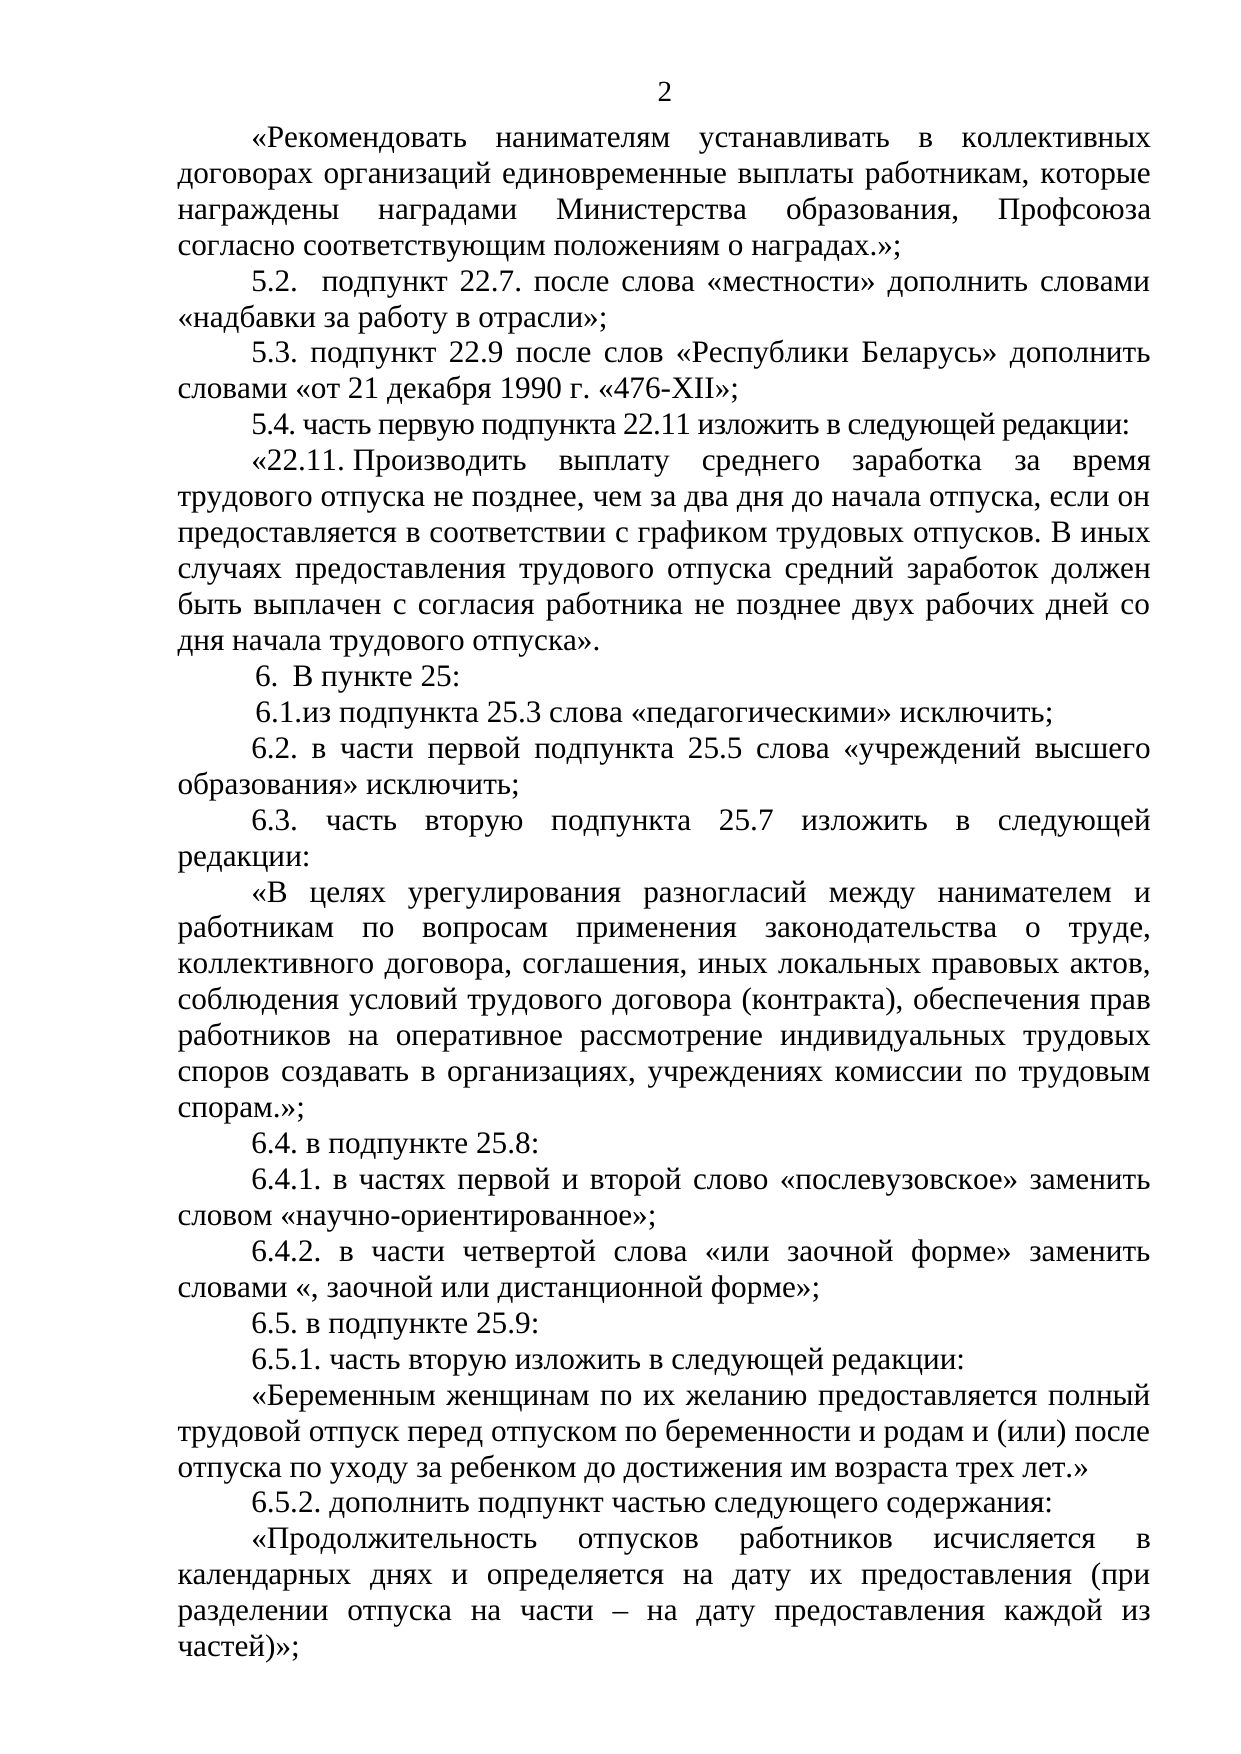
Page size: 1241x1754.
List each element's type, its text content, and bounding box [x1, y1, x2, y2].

text 5.4. часть первую подпункта 22.11 изложить в следующей редакции: [177, 406, 1152, 442]
text «В целях урегулирования разногласий между нанимателем и работникам по вопросам применения законодательства о труде, коллективного договора, соглашения, иных локальных правовых актов, соблюдения условий трудового договора (контракта), обеспечения прав работников на оперативное рассмотрение индивидуальных трудовых споров создавать в организациях, учреждениях комиссии по трудовым спорам.»; [177, 873, 1152, 1124]
text 5.3. подпункт 22.9 после слов «Республики Беларусь» дополнить словами «от 21 декабря 1990 г. «476-XII»; [177, 334, 1152, 406]
text 6.4.2. в части четвертой слова «или заочной форме» заменить словами «, заочной или дистанционной форме»; [177, 1232, 1152, 1304]
text 6.4. в подпункте 25.8: [177, 1124, 1152, 1160]
text 6.5. в подпункте 25.9: [177, 1304, 1152, 1340]
text 6.4.1. в частях первой и второй слово «послевузовское» заменить словом «научно-ориентированное»; [177, 1160, 1152, 1232]
text 6.1.из подпункта 25.3 слова «педагогическими» исключить; [177, 693, 1152, 729]
text 6.5.1. часть вторую изложить в следующей редакции: [177, 1340, 1152, 1376]
list В пункте 25: [255, 657, 1152, 693]
text 6.2. в части первой подпункта 25.5 слова «учреждений высшего образования» исключить; [177, 729, 1152, 801]
text «Продолжительность отпусков работников исчисляется в календарных днях и определяется на дату их предоставления (при разделении отпуска на части – на дату предоставления каждой из частей)»; [177, 1520, 1152, 1663]
text 5.2. подпункт 22.7. после слова «местности» дополнить словами «надбавки за работу в отрасли»; [177, 262, 1152, 334]
text «22.11. Производить выплату среднего заработка за время трудового отпуска не позднее, чем за два дня до начала отпуска, если он предоставляется в соответствии с графиком трудовых отпусков. В иных случаях предоставления трудового отпуска средний заработок должен быть выплачен с согласия работника не позднее двух рабочих дней со дня начала трудового отпуска». [177, 442, 1152, 657]
text «Беременным женщинам по их желанию предоставляется полный трудовой отпуск перед отпуском по беременности и родам и (или) после отпуска по уходу за ребенком до достижения им возраста трех лет.» [177, 1376, 1152, 1484]
text «Рекомендовать нанимателям устанавливать в коллективных договорах организаций единовременные выплаты работникам, которые награждены наградами Министерства образования, Профсоюза согласно соответствующим положениям о наградах.»; [177, 118, 1152, 262]
text 6.5.2. дополнить подпункт частью следующего содержания: [177, 1484, 1152, 1520]
text 6.3. часть вторую подпункта 25.7 изложить в следующей редакции: [177, 801, 1152, 873]
